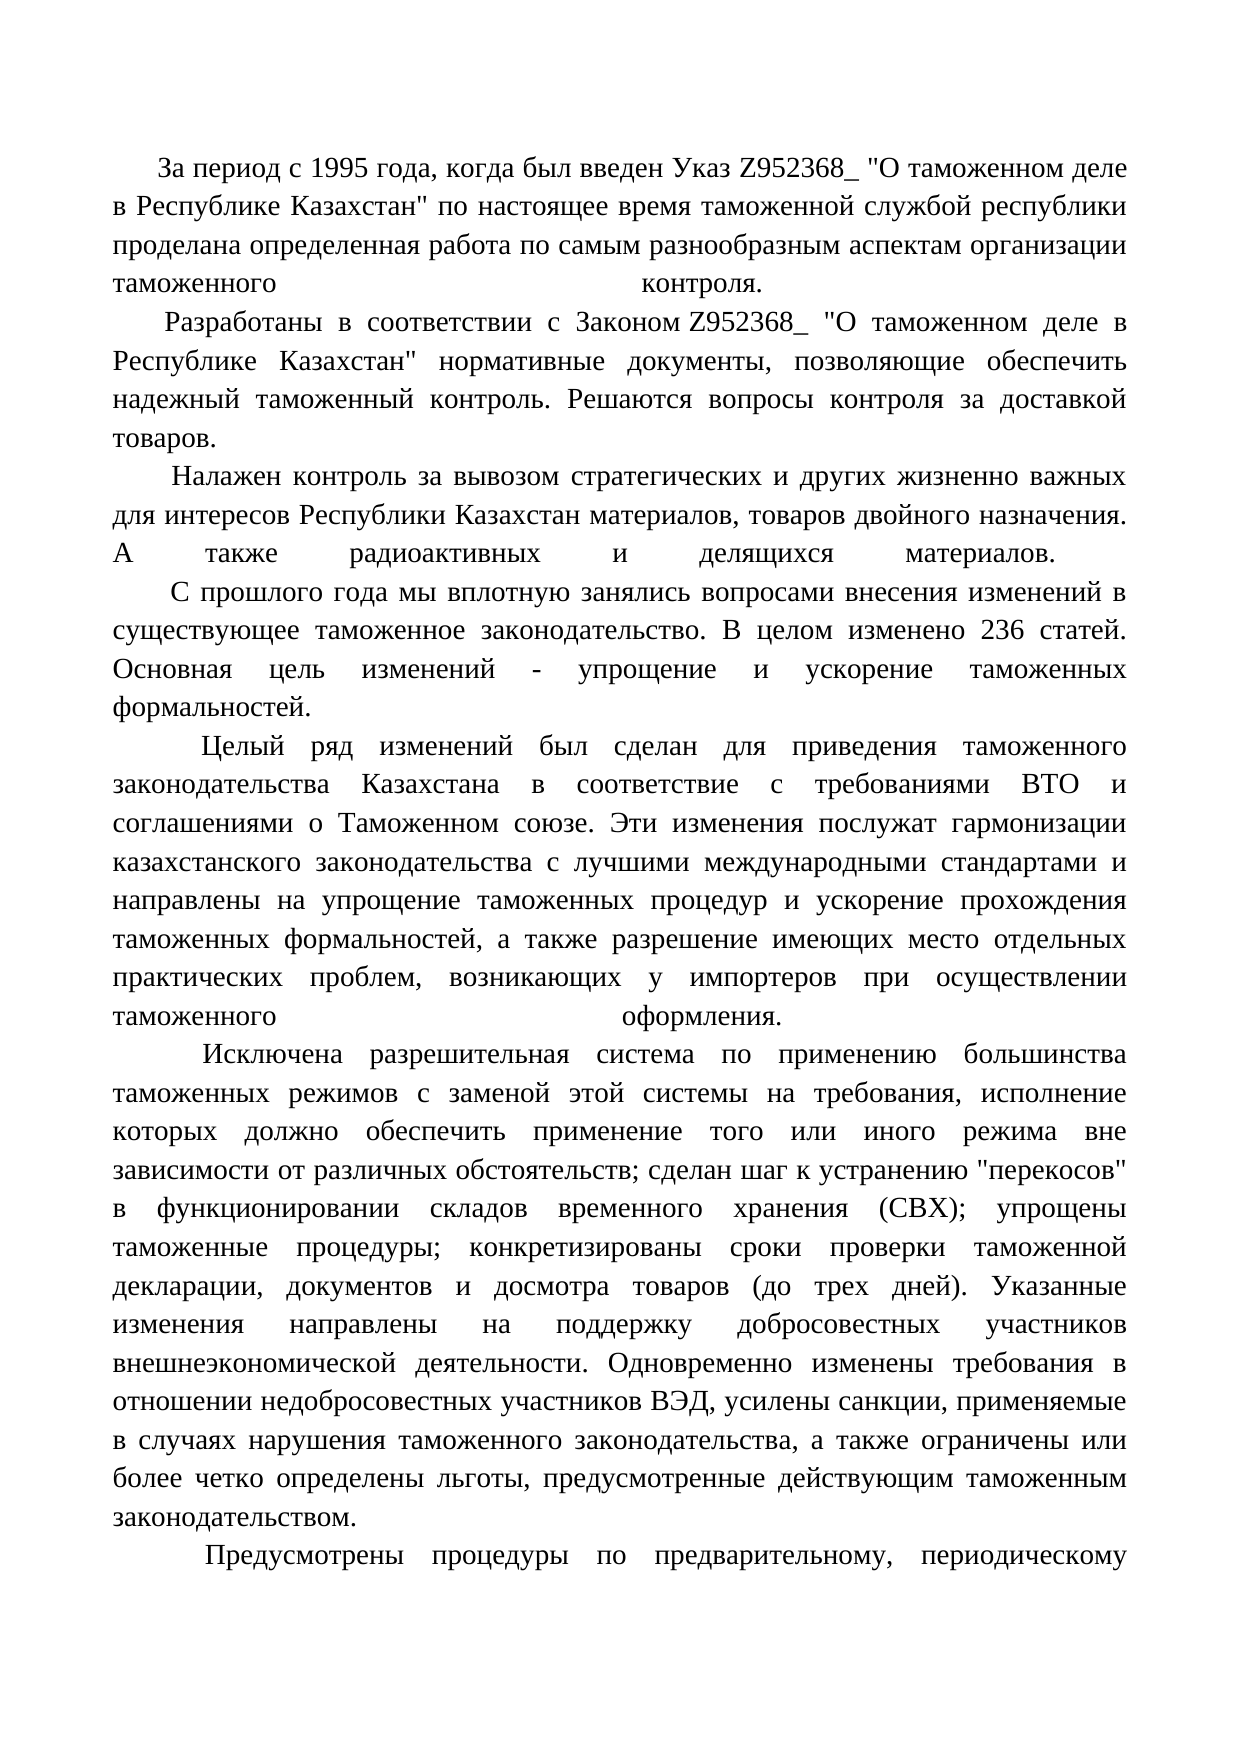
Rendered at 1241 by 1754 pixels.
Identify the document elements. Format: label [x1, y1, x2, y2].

text [112, 150, 1128, 1571]
